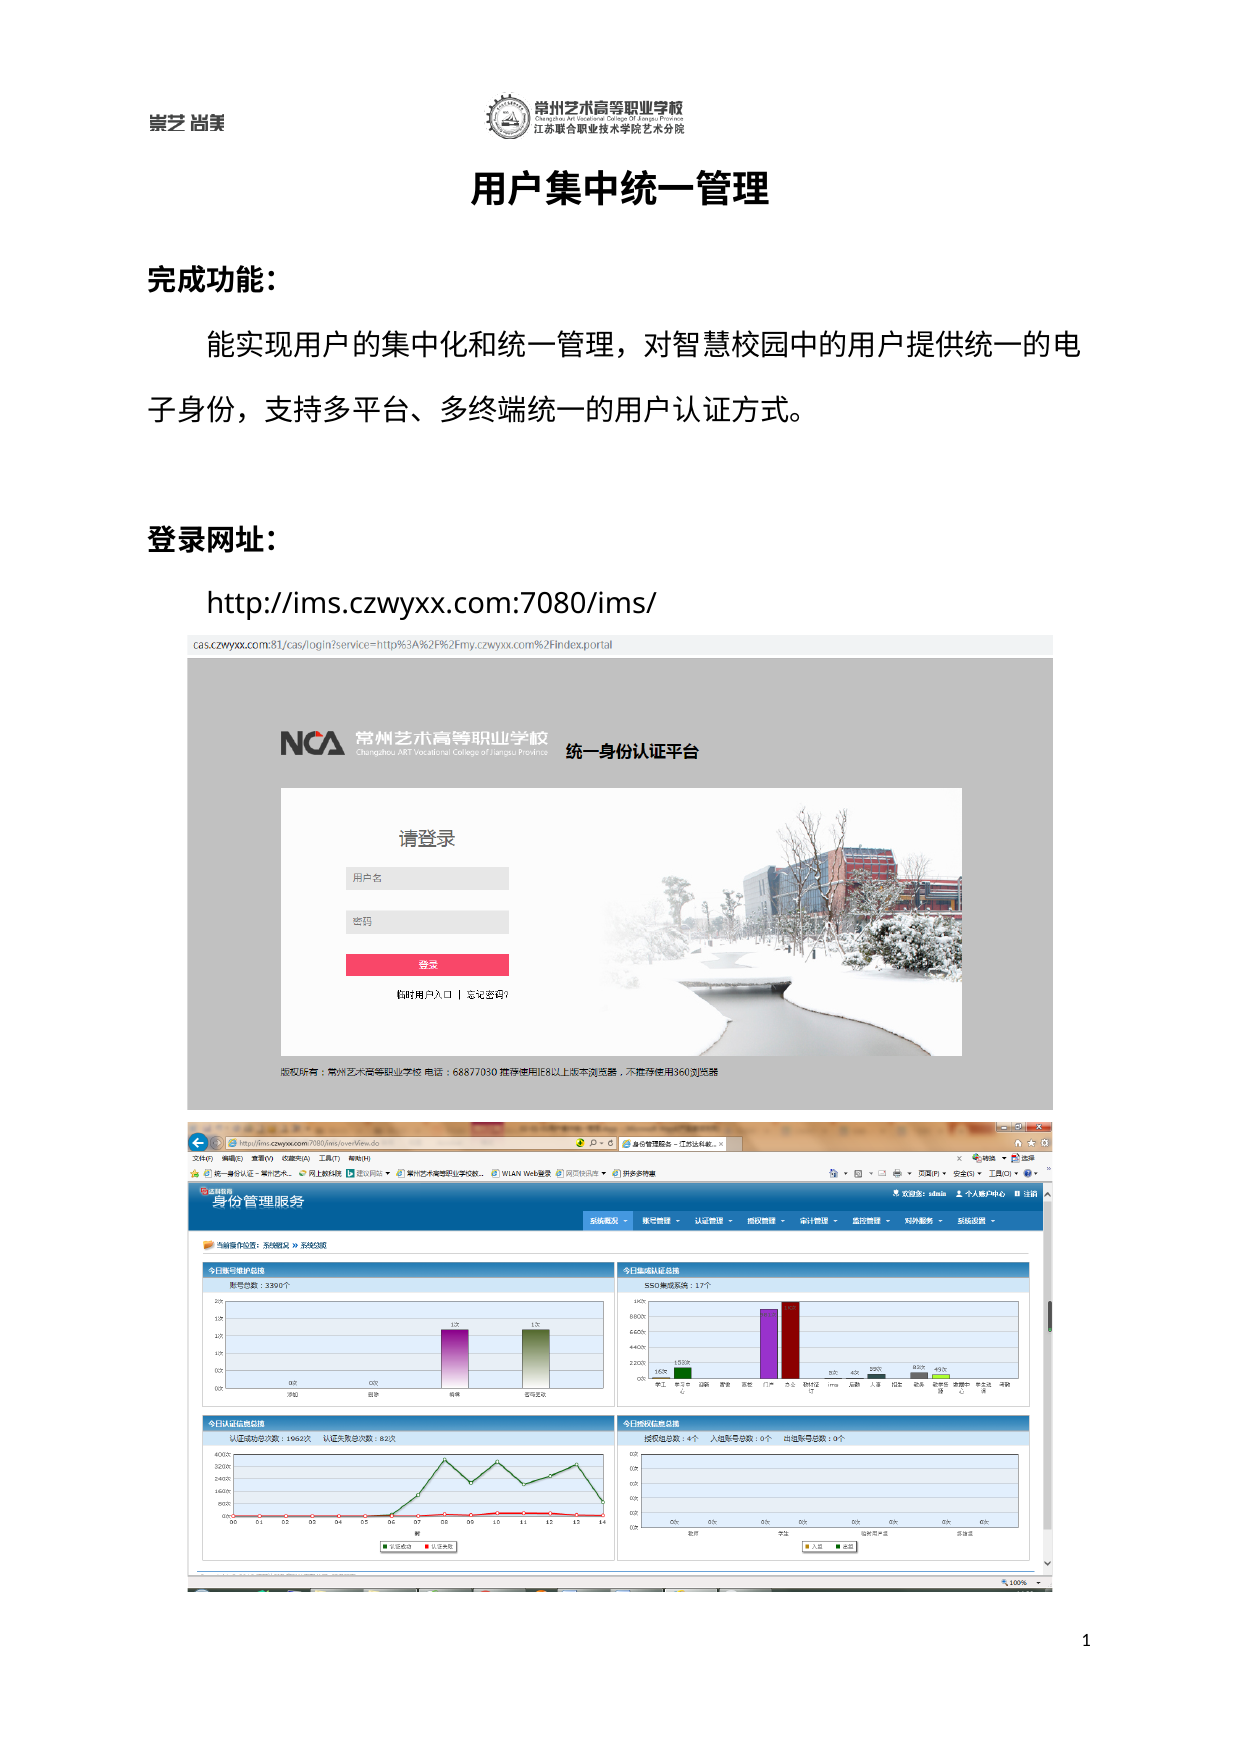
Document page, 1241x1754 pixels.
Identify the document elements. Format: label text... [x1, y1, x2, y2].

picture [187, 1122, 1053, 1592]
picture [187, 635, 1053, 1110]
text 能实现用户的集中化和统一管理，对智慧校园中的用户提供统一的电子身份，支持多平台、多终端统一的用户认证方式。 [148, 310, 1093, 440]
picture [482, 90, 686, 139]
picture [148, 113, 224, 130]
text 完成功能： [148, 245, 1093, 310]
text 登录网址： [148, 505, 1093, 570]
text 用户集中统一管理 [148, 153, 1093, 218]
text http://ims.czwyxx.com:7080/ims/ [148, 570, 1093, 635]
